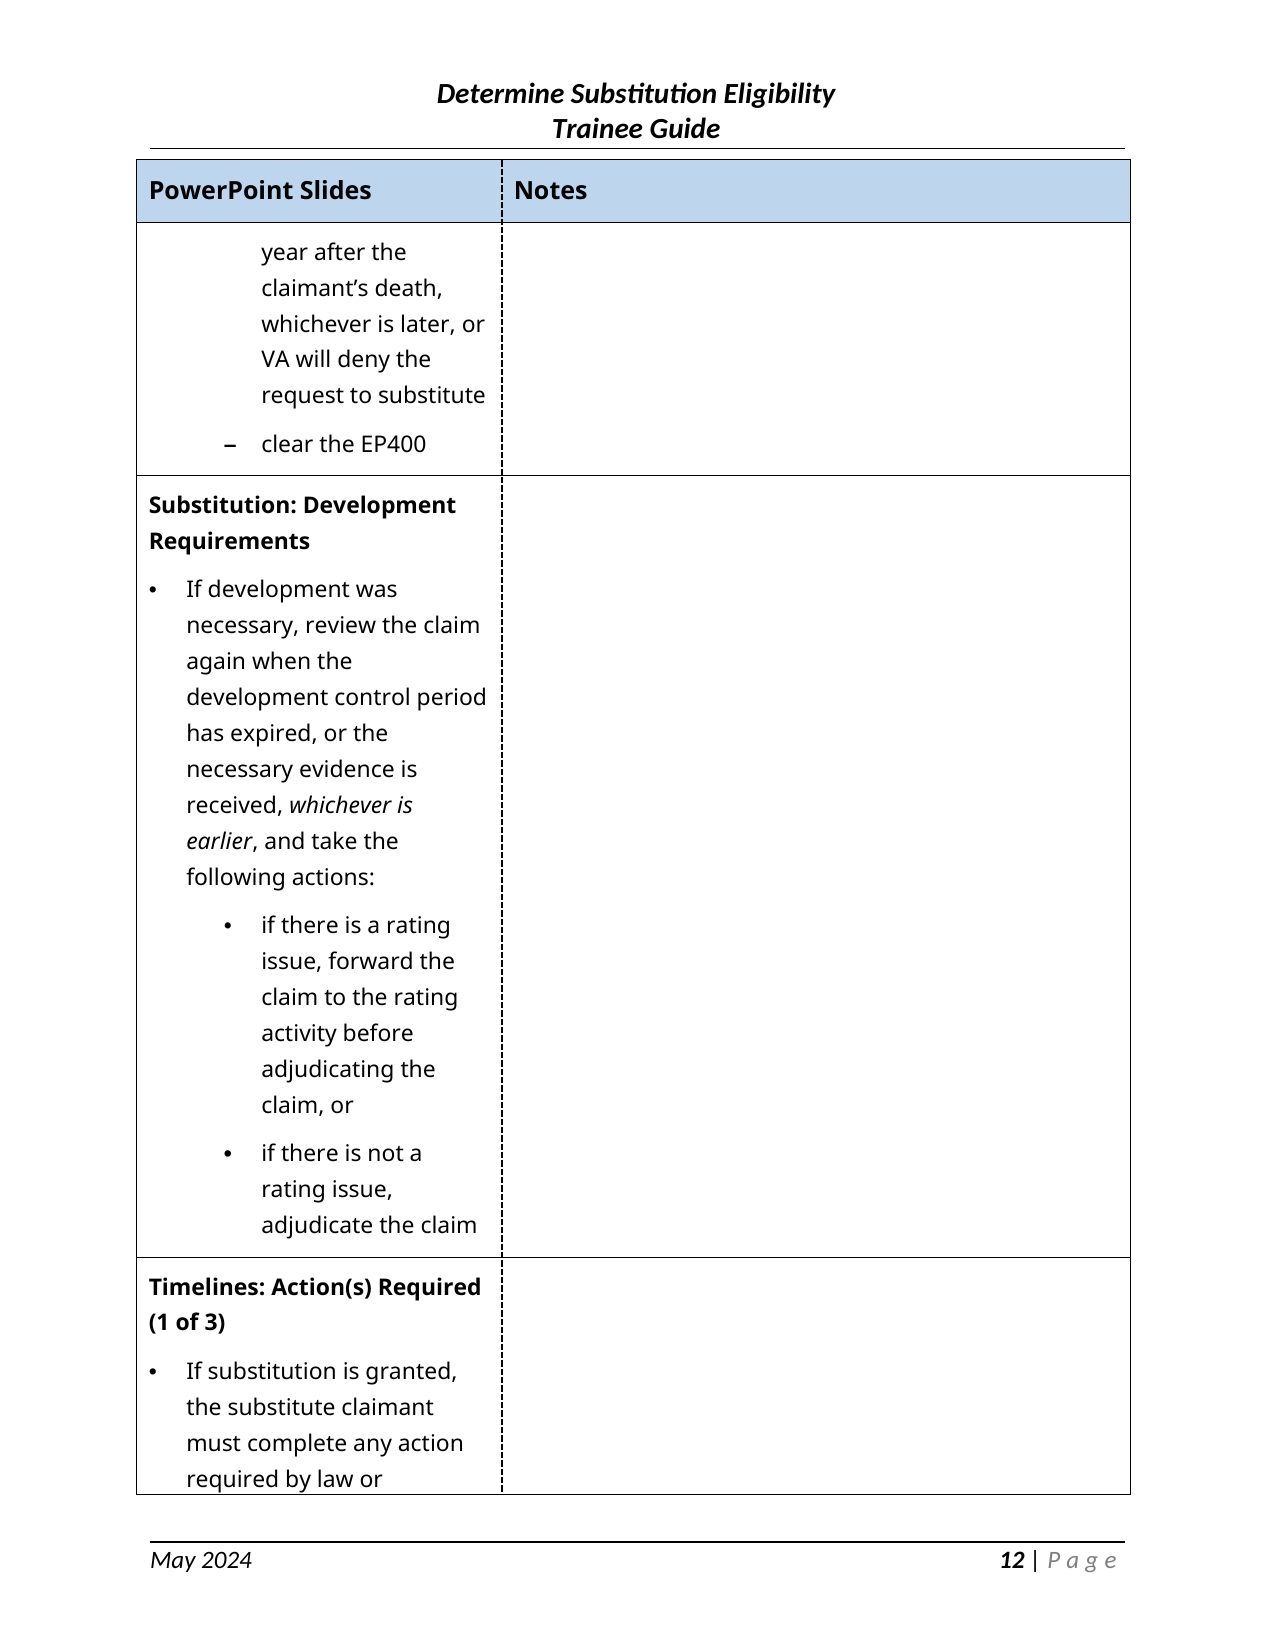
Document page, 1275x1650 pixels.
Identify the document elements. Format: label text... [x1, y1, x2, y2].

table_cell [137, 223, 502, 475]
table_cell [502, 476, 1130, 1257]
table_header Notes [502, 160, 1130, 222]
table_cell [502, 223, 1130, 475]
table_cell Substitution: Development Requirements If development was necessary, review the claim again when the development control period has expired, or the necessary evidence is received, whichever is earlier, and take the following actions: if there is a rating issue, forward the claim to the rating activity before adjudicating the claim, or if there is not a rating issue, adjudicate the claim [137, 476, 502, 1257]
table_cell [137, 1258, 502, 1494]
table_cell [502, 1258, 1130, 1494]
table_header PowerPoint Slides [137, 160, 502, 222]
